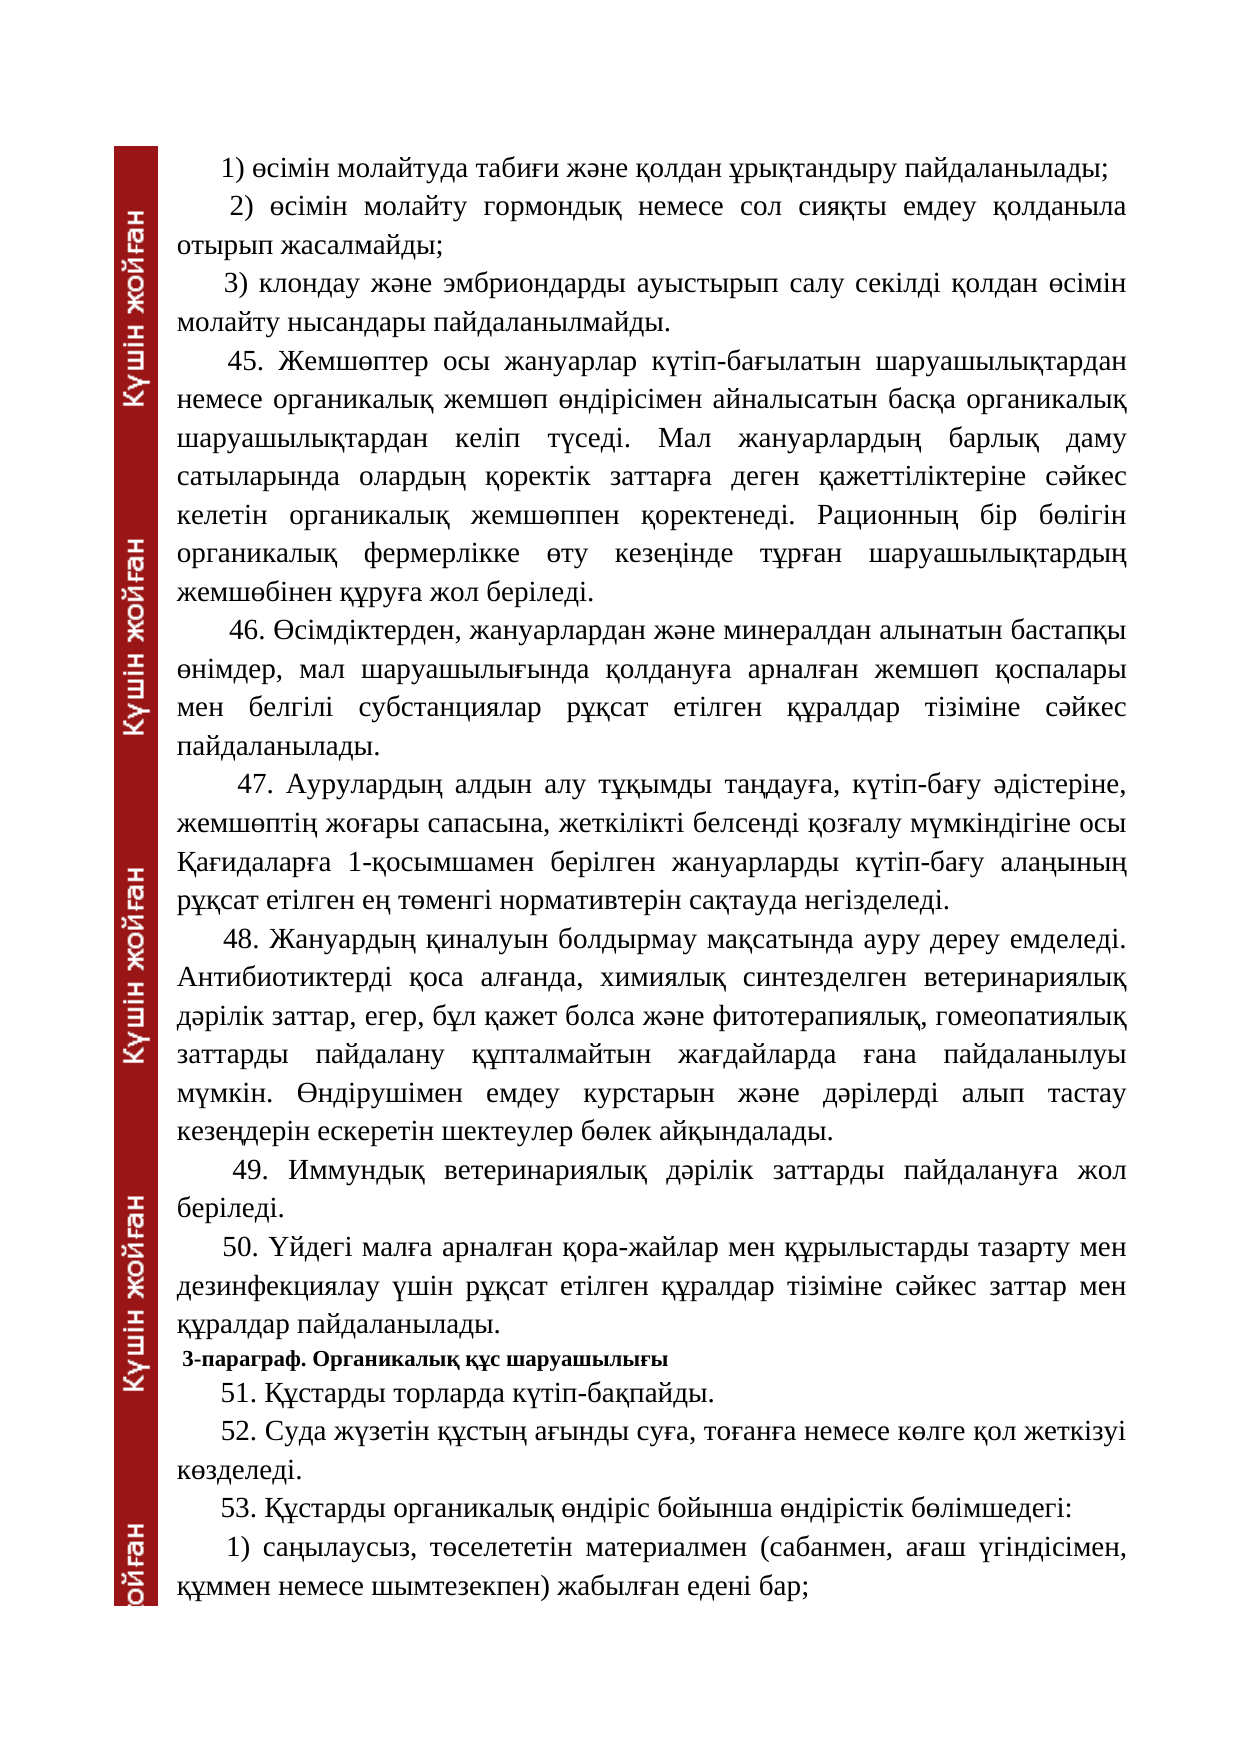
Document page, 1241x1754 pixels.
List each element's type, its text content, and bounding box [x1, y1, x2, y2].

picture [114, 261, 158, 266]
text 46. Өсімдіктерден, жануарлардан және минералдан алынатын бастапқы өнімдер, мал шаруашылығында қолдануға арналған жемшөп қоспалары мен белгілі субстанциялар рұқсат етілген құралдар тізіміне сәйкес пайдаланылады. [112, 612, 1128, 762]
text 3) клондау және эмбриондарды ауыстырып салу секілді қолдан өсімін молайту нысандары пайдаланылмайды. [112, 266, 1128, 338]
text 3-параграф. Органикалық құс шаруашылығы [112, 1345, 1128, 1371]
text 1) өсімін молайтуда табиғи және қолдан ұрықтандыру пайдаланылады; [112, 150, 1128, 183]
picture [114, 1486, 158, 1491]
picture [114, 916, 158, 921]
picture [114, 1524, 158, 1529]
text 45. Жемшөптер осы жануарлар күтіп-бағылатын шаруашылықтардан немесе органикалық жемшөп өндірісімен айналысатын басқа органикалық шаруашылықтардан келіп түседі. Мал жануарлардың барлық даму сатыларында олардың қоректік заттарға деген қажеттіліктеріне сәйкес келетін органикалық жемшөппен қоректенеді. Рационның бір бөлігін органикалық фермерлікке өту кезеңінде тұрған шаруашылықтардың жемшөбінен құруға жол беріледі. [112, 343, 1128, 607]
text 1) саңылаусыз, төселететін материалмен (сабанмен, ағаш үгіндісімен, құммен немесе шымтезекпен) жабылған едені бар; [112, 1529, 1128, 1601]
text 48. Жануардың қиналуын болдырмау мақсатында ауру дереу емделеді. Антибиотиктерді қоса алғанда, химиялық синтезделген ветеринариялық дәрілік заттар, егер, бұл қажет болса және фитотерапиялық, гомеопатиялық заттарды пайдалану құпталмайтын жағдайларда ғана пайдаланылуы мүмкін. Өндірушімен емдеу курстарын және дәрілерді алып тастау кезеңдерін ескеретін шектеулер бөлек айқындалады. [112, 921, 1128, 1147]
picture [114, 338, 158, 343]
picture [114, 183, 158, 188]
picture [114, 1371, 158, 1375]
picture [114, 607, 158, 612]
text 47. Аурулардың алдын алу тұқымды таңдауға, күтіп-бағу әдістеріне, жемшөптің жоғары сапасына, жеткілікті белсенді қозғалу мүмкіндігіне осы Қағидаларға 1-қосымшамен берілген жануарларды күтіп-бағу алаңының рұқсат етілген ең төменгі нормативтерін сақтауда негізделеді. [112, 767, 1128, 916]
picture [114, 1224, 158, 1229]
picture [114, 146, 158, 150]
text 50. Үйдегі малға арналған қора-жайлар мен құрылыстарды тазарту мен дезинфекциялау үшін рұқсат етілген құралдар тізіміне сәйкес заттар мен құралдар пайдаланылады. [112, 1229, 1128, 1340]
text 53. Құстарды органикалық өндіріс бойынша өндірістік бөлімшедегі: [112, 1491, 1128, 1524]
text 2) өсімін молайту гормондық немесе сол сияқты емдеу қолданыла отырып жасалмайды; [112, 188, 1128, 261]
picture [114, 1601, 158, 1606]
text 49. Иммундық ветеринариялық дәрілік заттарды пайдалануға жол беріледі. [112, 1152, 1128, 1224]
text 51. Құстарды торларда күтіп-бақпайды. [112, 1375, 1128, 1408]
text 52. Суда жүзетін құстың ағынды суға, тоғанға немесе көлге қол жеткізуі көзделеді. [112, 1413, 1128, 1486]
picture [114, 762, 158, 767]
picture [114, 1340, 158, 1345]
picture [114, 1408, 158, 1413]
picture [114, 1147, 158, 1152]
